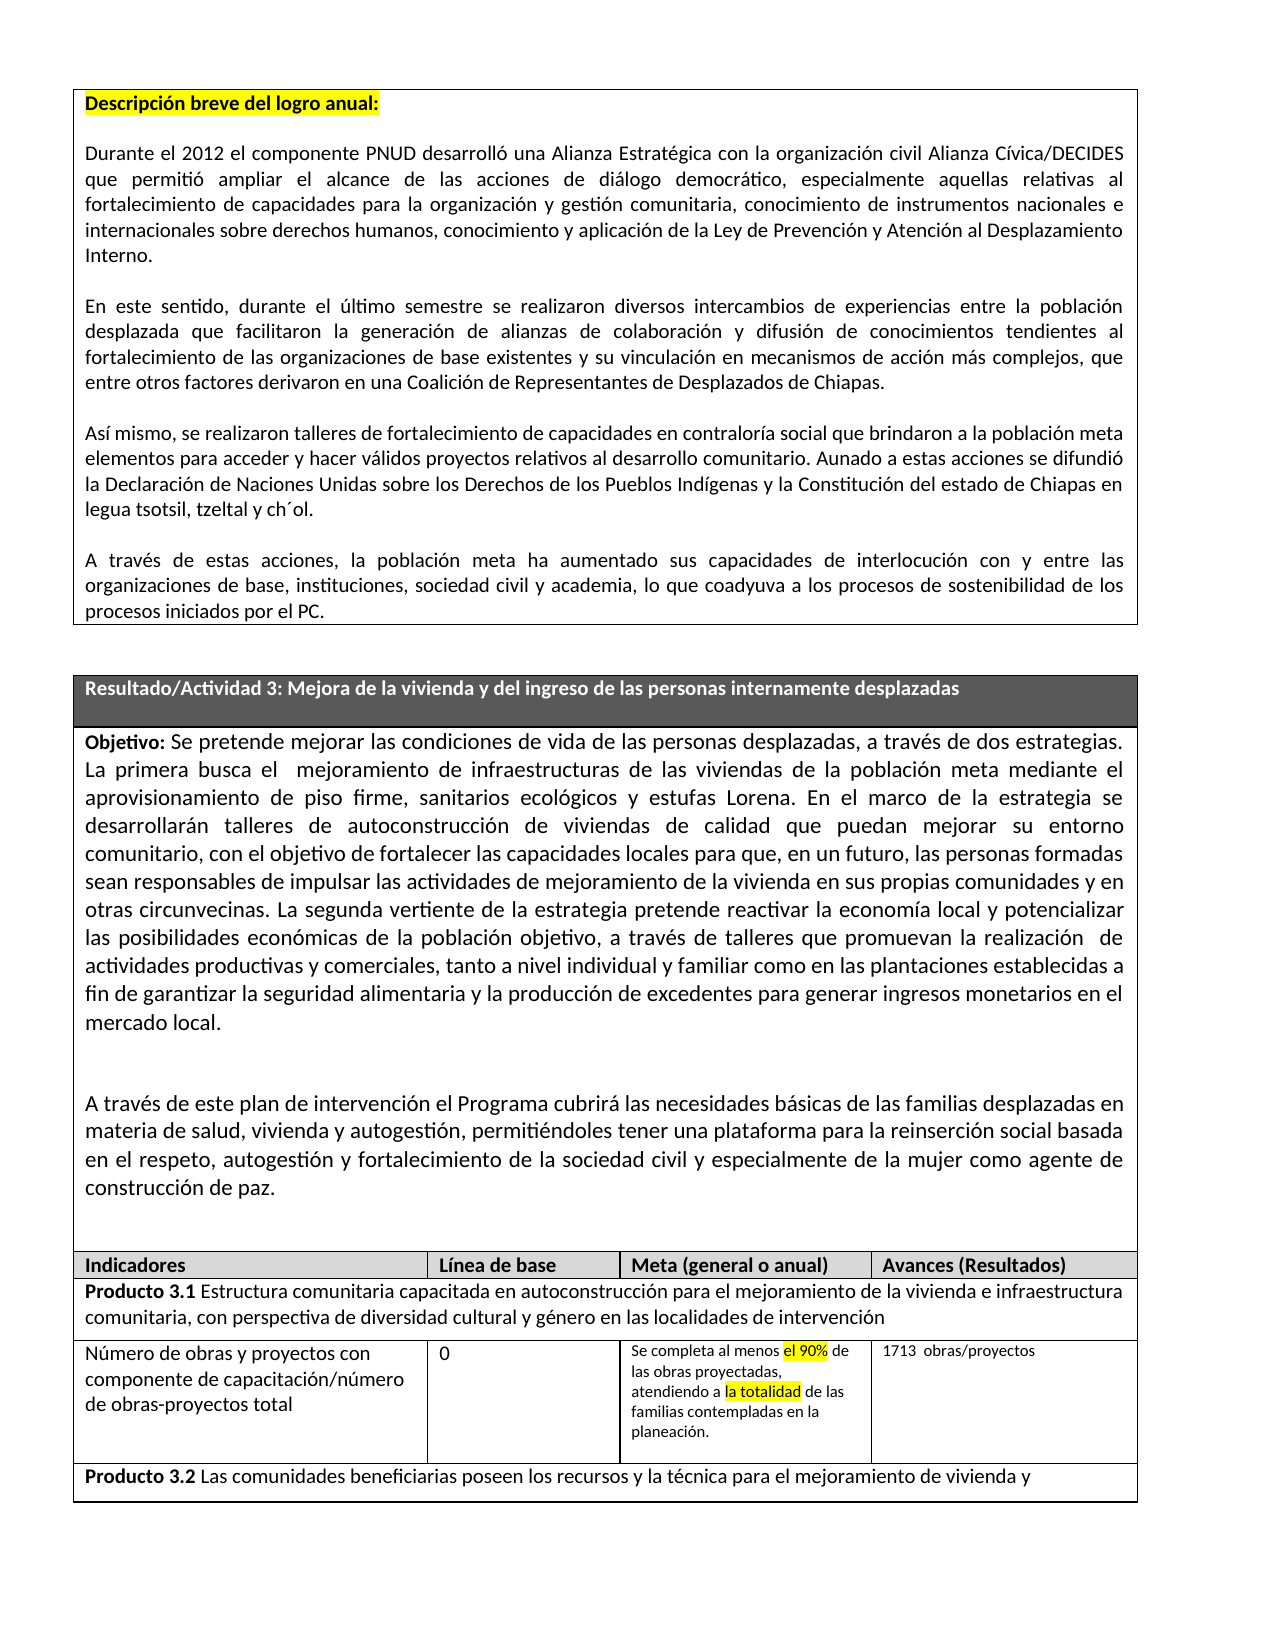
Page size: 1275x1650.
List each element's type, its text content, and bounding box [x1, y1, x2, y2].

table_cell Meta (general o anual) [621, 1252, 871, 1278]
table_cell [74, 1464, 1137, 1501]
table_cell 1713 obras/proyectos [872, 1341, 1137, 1462]
table_cell 0 [428, 1341, 619, 1462]
table_cell Objetivo: Se pretende mejorar las condiciones de vida de las personas desplazadas, a través de dos estrategias. La primera busca el mejoramiento de infraestructuras de las viviendas de la población meta mediante el aprovisionamiento de piso firme, sanitarios ecológicos y estufas Lorena. En el marco de la estrategia se desarrollarán talleres de autoconstrucción de viviendas de calidad que puedan mejorar su entorno comunitario, con el objetivo de fortalecer las capacidades locales para que, en un futuro, las personas formadas sean responsables de impulsar las actividades de mejoramiento de la vivienda en sus propias comunidades y en otras circunvecinas. La segunda vertiente de la estrategia pretende reactivar la economía local y potencializar las posibilidades económicas de la población objetivo, a través de talleres que promuevan la realización de actividades productivas y comerciales, tanto a nivel individual y familiar como en las plantaciones establecidas a fin de garantizar la seguridad alimentaria y la producción de excedentes para generar ingresos monetarios en el mercado local. A través de este plan de intervención el Programa cubrirá las necesidades básicas de las familias desplazadas en materia de salud, vivienda y autogestión, permitiéndoles tener una plataforma para la reinserción social basada en el respeto, autogestión y fortalecimiento de la sociedad civil y especialmente de la mujer como agente de construcción de paz. [74, 728, 1137, 1251]
table_cell Indicadores [74, 1252, 427, 1278]
table_cell Se completa al menos el 90% de las obras proyectadas, atendiendo a la totalidad de las familias contempladas en la planeación. [621, 1341, 871, 1462]
table_cell Línea de base [428, 1252, 619, 1278]
table_cell Descripción breve del logro anual: Durante el 2012 el componente PNUD desarrolló una Alianza Estratégica con la organización civil Alianza Cívica/DECIDES que permitió ampliar el alcance de las acciones de diálogo democrático, especialmente aquellas relativas al fortalecimiento de capacidades para la organización y gestión comunitaria, conocimiento de instrumentos nacionales e internacionales sobre derechos humanos, conocimiento y aplicación de la Ley de Prevención y Atención al Desplazamiento Interno. En este sentido, durante el último semestre se realizaron diversos intercambios de experiencias entre la población desplazada que facilitaron la generación de alianzas de colaboración y difusión de conocimientos tendientes al fortalecimiento de las organizaciones de base existentes y su vinculación en mecanismos de acción más complejos, que entre otros factores derivaron en una Coalición de Representantes de Desplazados de Chiapas. Así mismo, se realizaron talleres de fortalecimiento de capacidades en contraloría social que brindaron a la población meta elementos para acceder y hacer válidos proyectos relativos al desarrollo comunitario. Aunado a estas acciones se difundió la Declaración de Naciones Unidas sobre los Derechos de los Pueblos Indígenas y la Constitución del estado de Chiapas en legua tsotsil, tzeltal y ch´ol. A través de estas acciones, la población meta ha aumentado sus capacidades de interlocución con y entre las organizaciones de base, instituciones, sociedad civil y academia, lo que coadyuva a los procesos de sostenibilidad de los procesos iniciados por el PC. [74, 90, 1137, 623]
table_cell Producto 3.1 Estructura comunitaria capacitada en autoconstrucción para el mejoramiento de la vivienda e infraestructura comunitaria, con perspectiva de diversidad cultural y género en las localidades de intervención [74, 1279, 1137, 1339]
table_cell Número de obras y proyectos con componente de capacitación/número de obras-proyectos total [74, 1341, 427, 1462]
table_header Resultado/Actividad 3: Mejora de la vivienda y del ingreso de las personas internamente desplazadas [74, 676, 1137, 726]
table_cell Avances (Resultados) [872, 1252, 1137, 1278]
